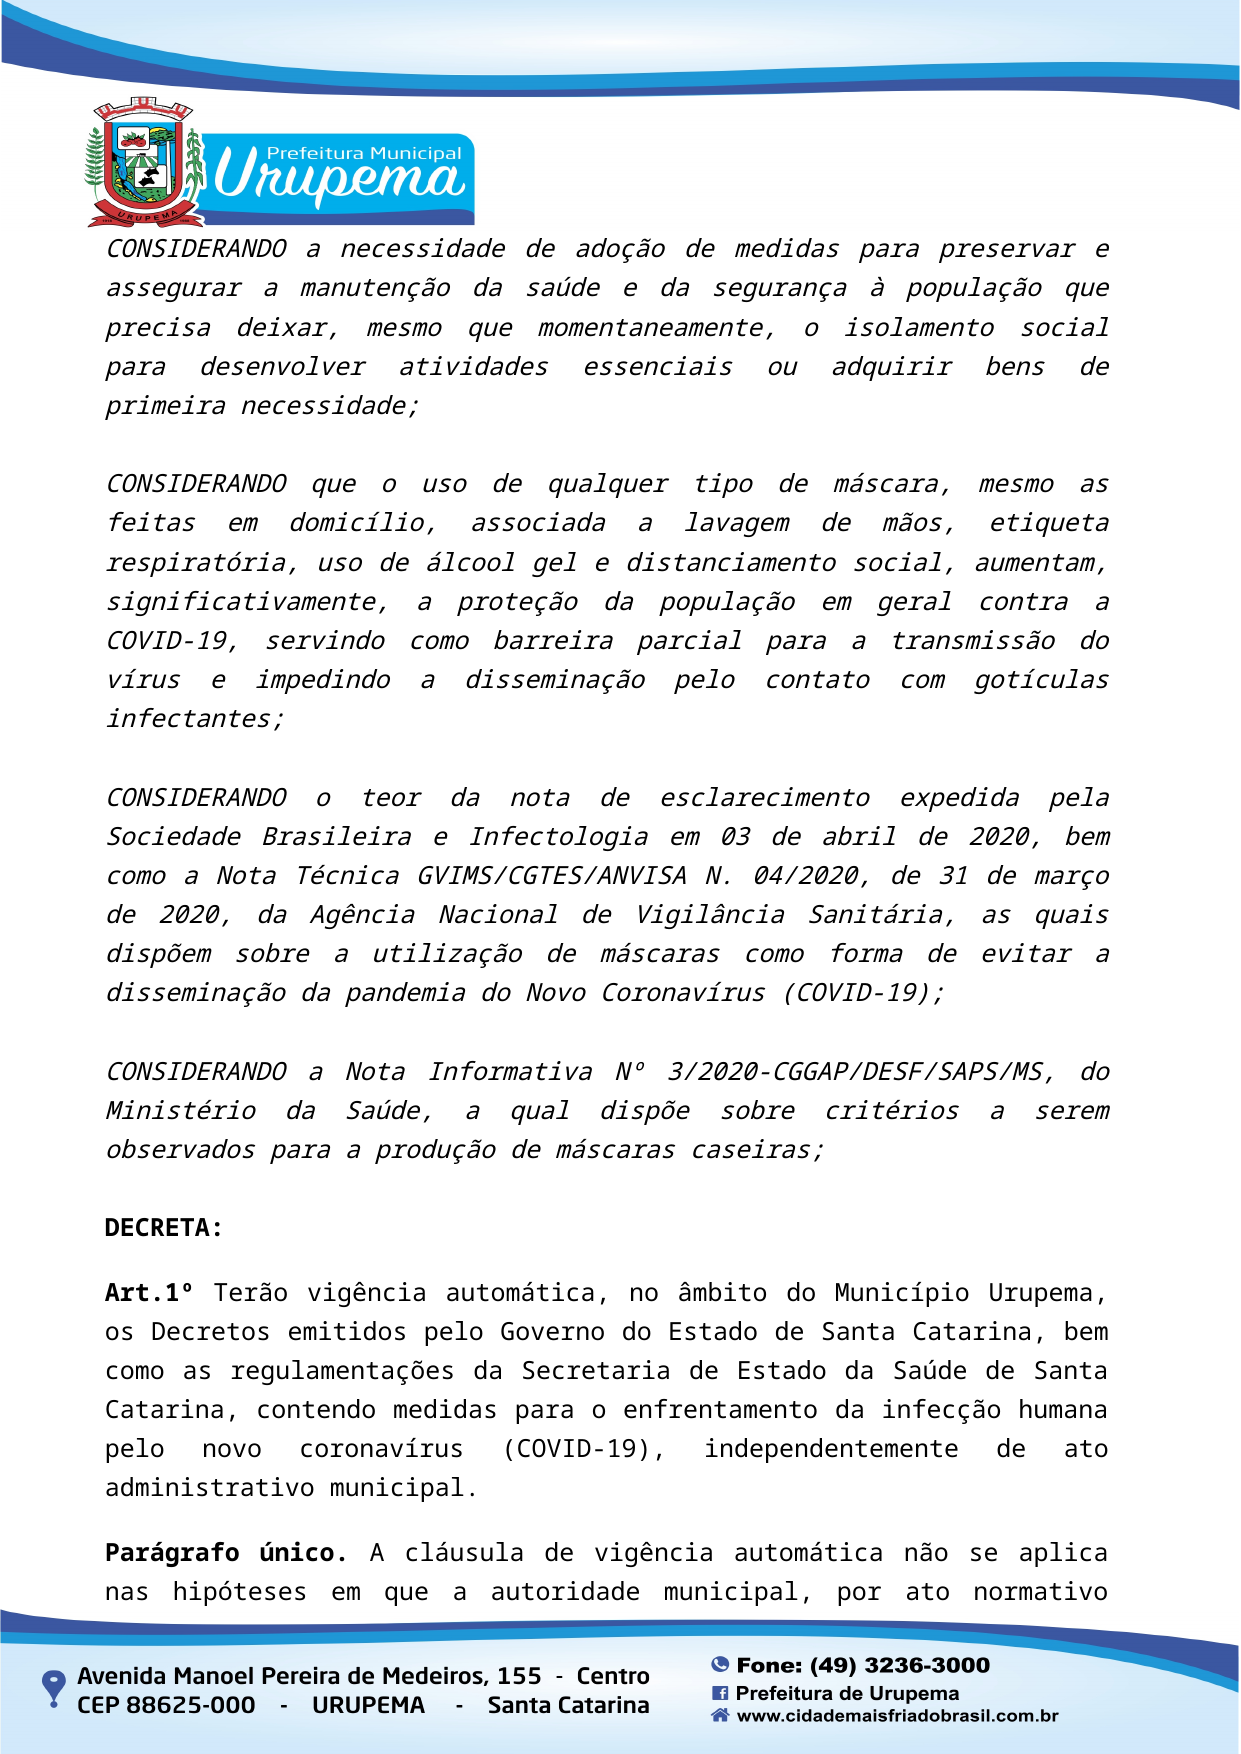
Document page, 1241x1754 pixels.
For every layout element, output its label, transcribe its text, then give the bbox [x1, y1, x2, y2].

text CONSIDERANDO o teor da nota de esclarecimento expedida pela Sociedade Brasileira e Infectologia em 03 de abril de 2020, bem como a Nota Técnica GVIMS/CGTES/ANVISA N. 04/2020, de 31 de março de 2020, da Agência Nacional de Vigilância Sanitária, as quais dispõem sobre a utilização de máscaras como forma de evitar a disseminação da pandemia do Novo Coronavírus (COVID-19); [104, 779, 1109, 1009]
text CONSIDERANDO que o uso de qualquer tipo de máscara, mesmo as feitas em domicílio, associada a lavagem de mãos, etiqueta respiratória, uso de álcool gel e distanciamento social, aumentam, significativamente, a proteção da população em geral contra a COVID-19, servindo como barreira parcial para a transmissão do vírus e impedindo a disseminação pelo contato com gotículas infectantes; [104, 466, 1109, 735]
text CONSIDERANDO a necessidade de adoção de medidas para preservar e assegurar a manutenção da saúde e da segurança à população que precisa deixar, mesmo que momentaneamente, o isolamento social para desenvolver atividades essenciais ou adquirir bens de primeira necessidade; [104, 231, 1109, 422]
picture [1, 0, 1240, 231]
text DECRETA: [104, 1210, 1109, 1244]
text CONSIDERANDO a Nota Informativa Nº 3/2020-CGGAP/DESF/SAPS/MS, do Ministério da Saúde, a qual dispõe sobre critérios a serem observados para a produção de máscaras caseiras; [104, 1053, 1109, 1166]
picture [0, 1609, 1239, 1754]
text Art.1º Terão vigência automática, no âmbito do Município Urupema, os Decretos emitidos pelo Governo do Estado de Santa Catarina, bem como as regulamentações da Secretaria de Estado da Saúde de Santa Catarina, contendo medidas para o enfrentamento da infecção humana pelo novo coronavírus (COVID-19), independentemente de ato administrativo municipal. [104, 1274, 1109, 1504]
